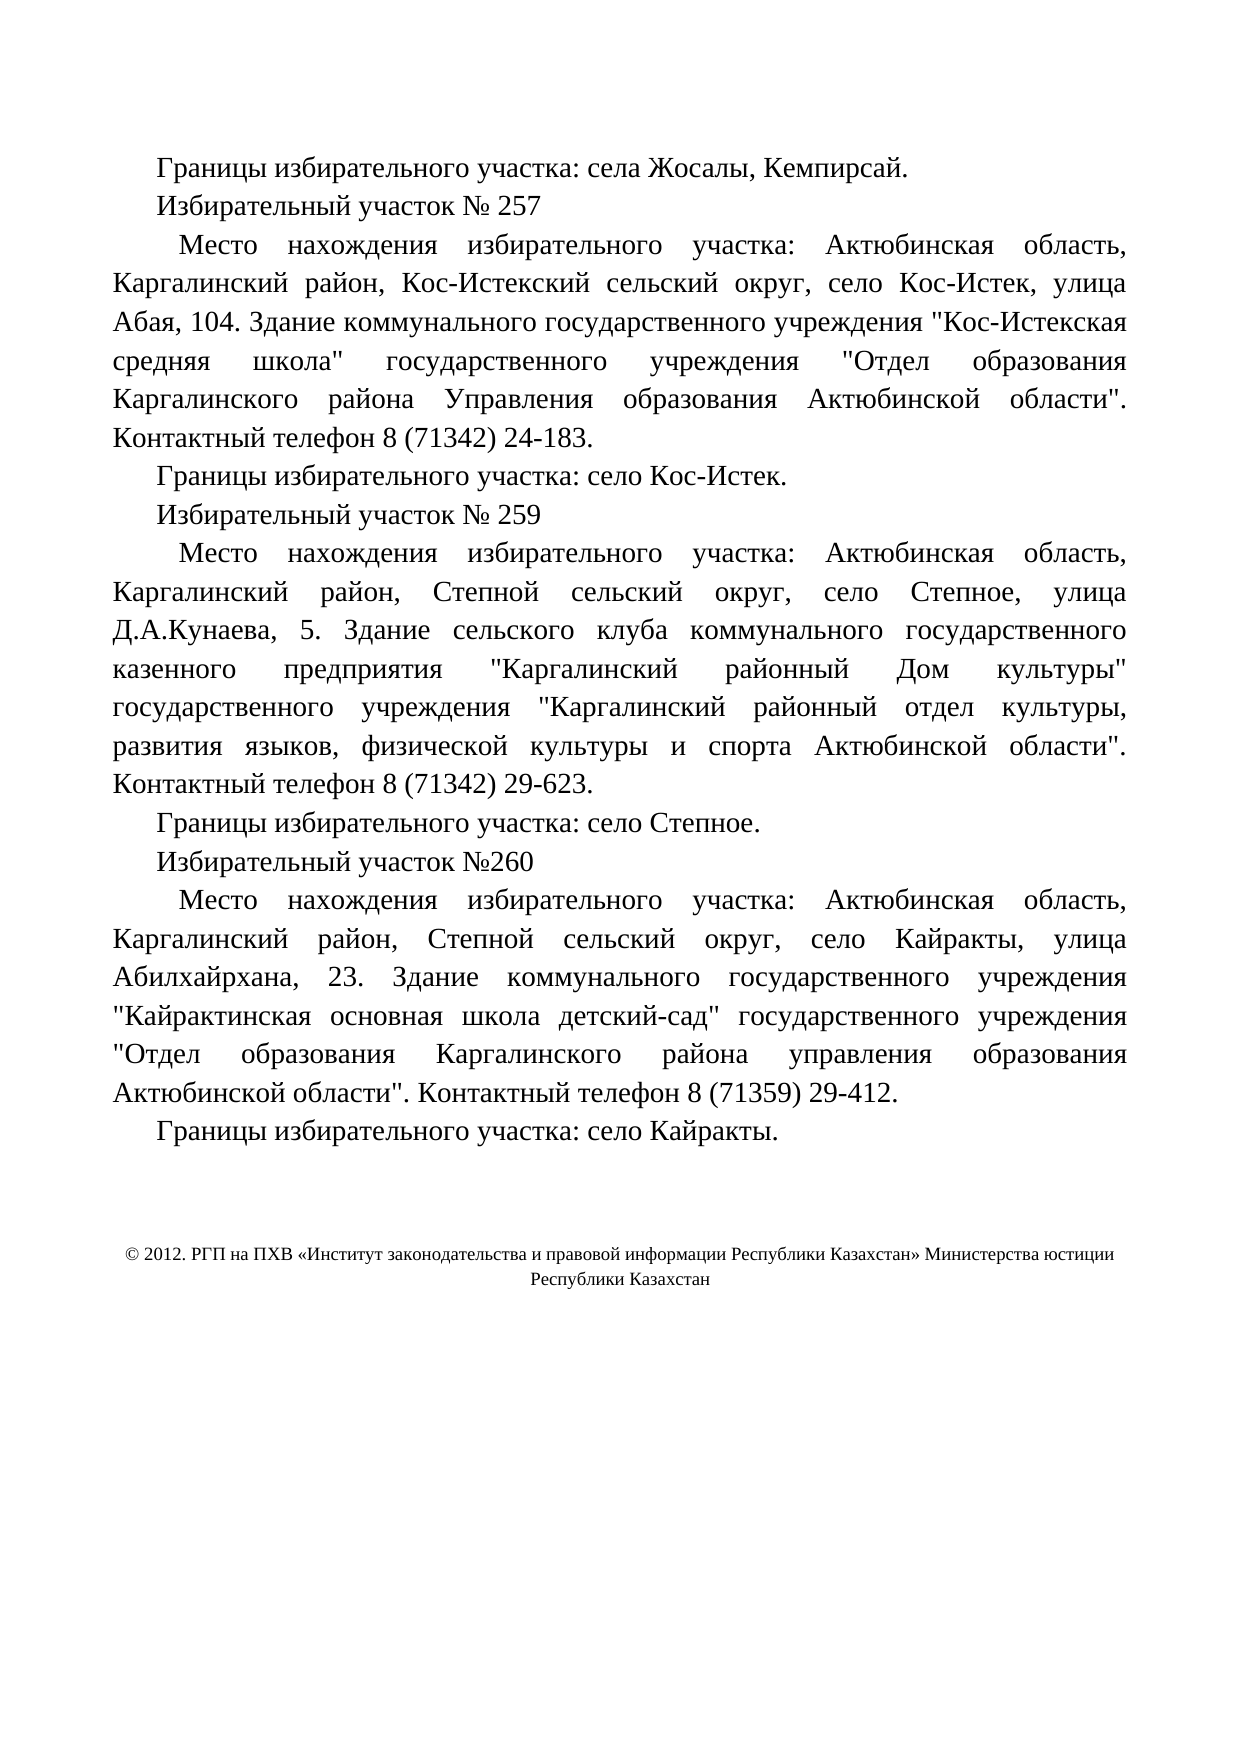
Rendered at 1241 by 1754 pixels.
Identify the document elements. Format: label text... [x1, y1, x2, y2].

text Границы избирательного участка: село Кос-Истек. [112, 458, 1128, 492]
text Границы избирательного участка: села Жосалы, Кемпирсай. [112, 150, 1128, 183]
text Место нахождения избирательного участка: Актюбинская область, Каргалинский район, Степной сельский округ, село Степное, улица Д.А.Кунаева, 5. Здание сельского клуба коммунального государственного казенного предприятия "Каргалинский районный Дом культуры" государственного учреждения "Каргалинский районный отдел культуры, развития языков, физической культуры и спорта Актюбинской области". Контактный телефон 8 (71342) 29-623. [112, 535, 1128, 800]
text Избирательный участок № 257 [112, 188, 1128, 222]
text Избирательный участок № 259 [112, 497, 1128, 530]
text Место нахождения избирательного участка: Актюбинская область, Каргалинский район, Кос-Истекский сельский округ, село Кос-Истек, улица Абая, 104. Здание коммунального государственного учреждения "Кос-Истекская средняя школа" государственного учреждения "Отдел образования Каргалинского района Управления образования Актюбинской области". Контактный телефон 8 (71342) 24-183. [112, 227, 1128, 453]
text Границы избирательного участка: село Кайракты. [112, 1113, 1128, 1147]
text Границы избирательного участка: село Степное. [112, 805, 1128, 839]
text Избирательный участок №260 [112, 844, 1128, 877]
text © 2012. РГП на ПХВ «Институт законодательства и правовой информации Республики Казахстан» Министерства юстиции Республики Казахстан [112, 1243, 1128, 1289]
text Место нахождения избирательного участка: Актюбинская область, Каргалинский район, Степной сельский округ, село Кайракты, улица Абилхайрхана, 23. Здание коммунального государственного учреждения "Кайрактинская основная школа детский-сад" государственного учреждения "Отдел образования Каргалинского района управления образования Актюбинской области". Контактный телефон 8 (71359) 29-412. [112, 882, 1128, 1108]
